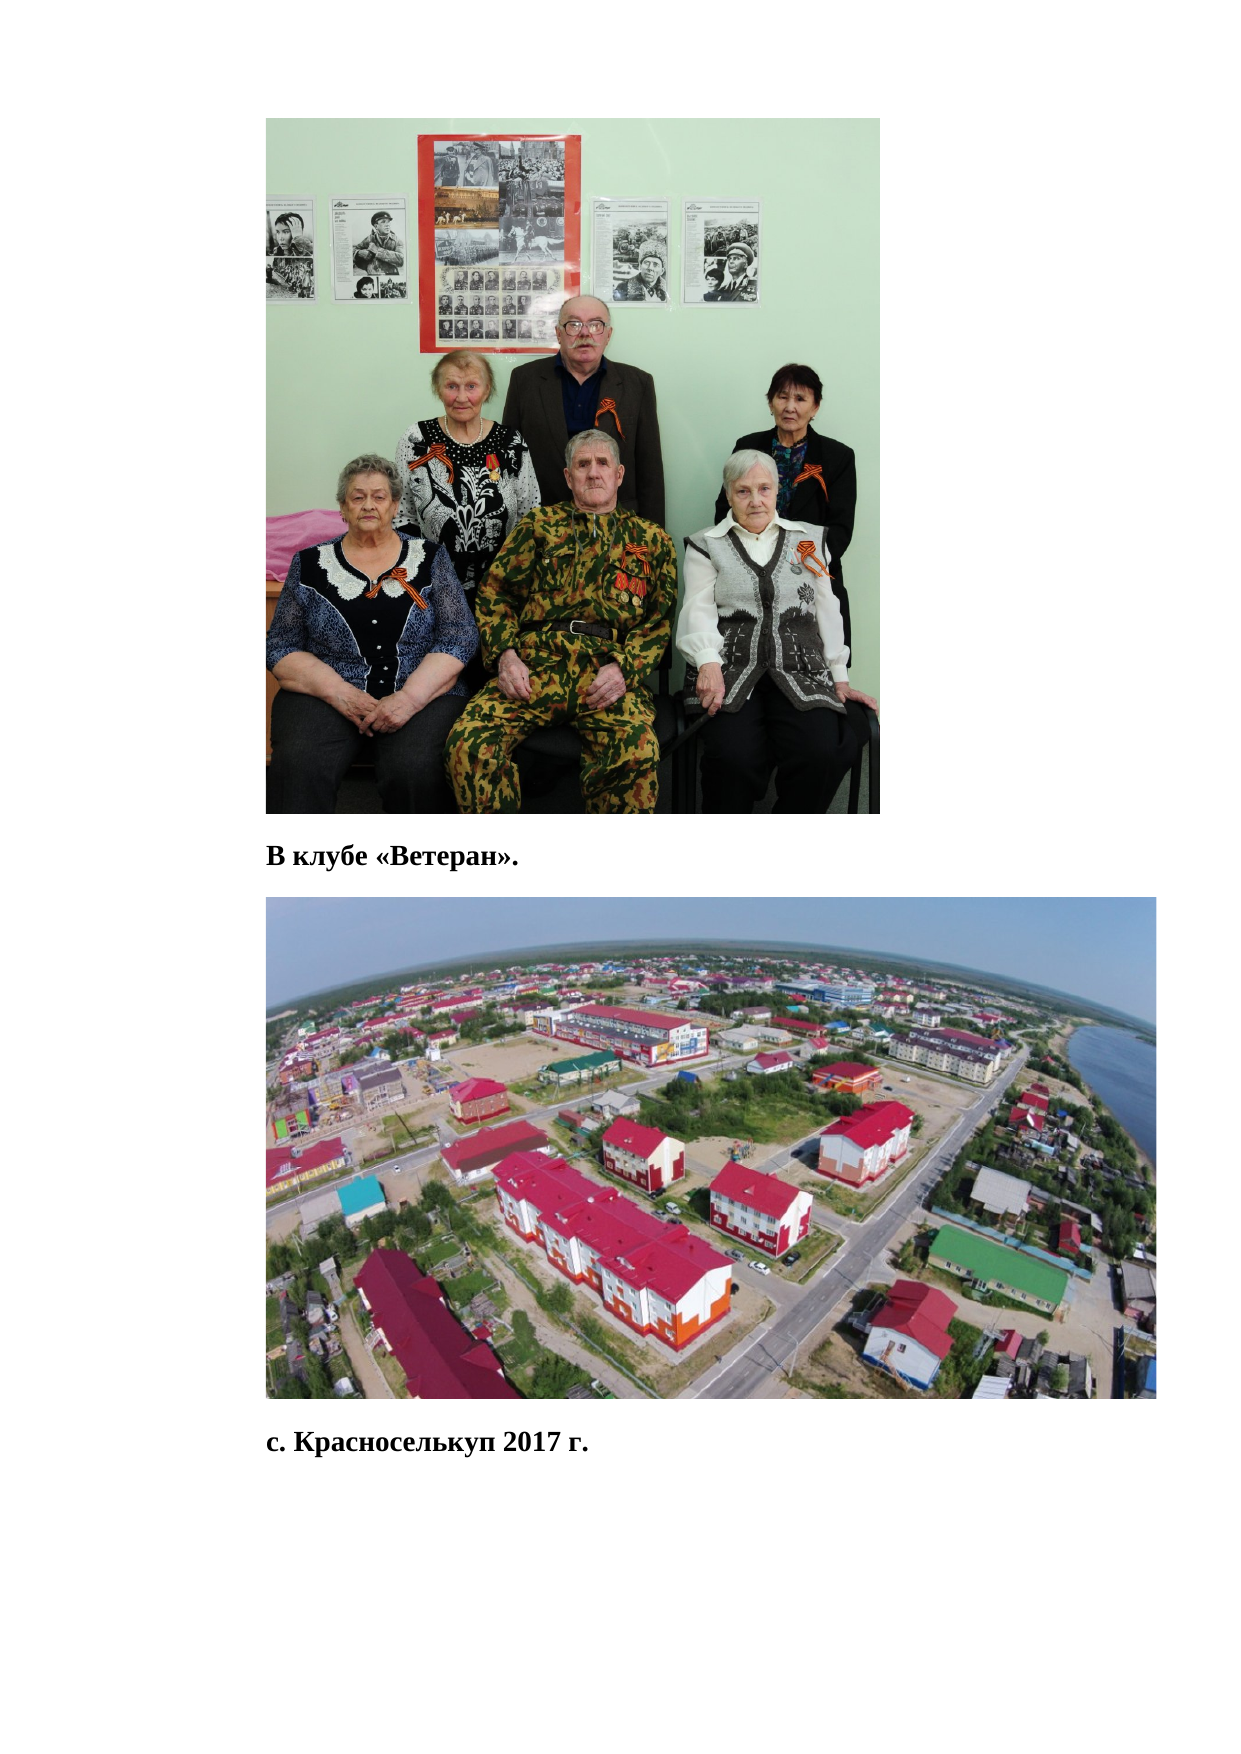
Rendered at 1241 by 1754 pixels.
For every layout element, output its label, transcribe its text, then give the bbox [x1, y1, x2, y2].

picture [265, 118, 880, 814]
picture [265, 897, 1157, 1399]
text В клубе «Ветеран». [177, 838, 1152, 872]
text с. Красноселькуп 2017 г. [177, 1424, 1152, 1457]
